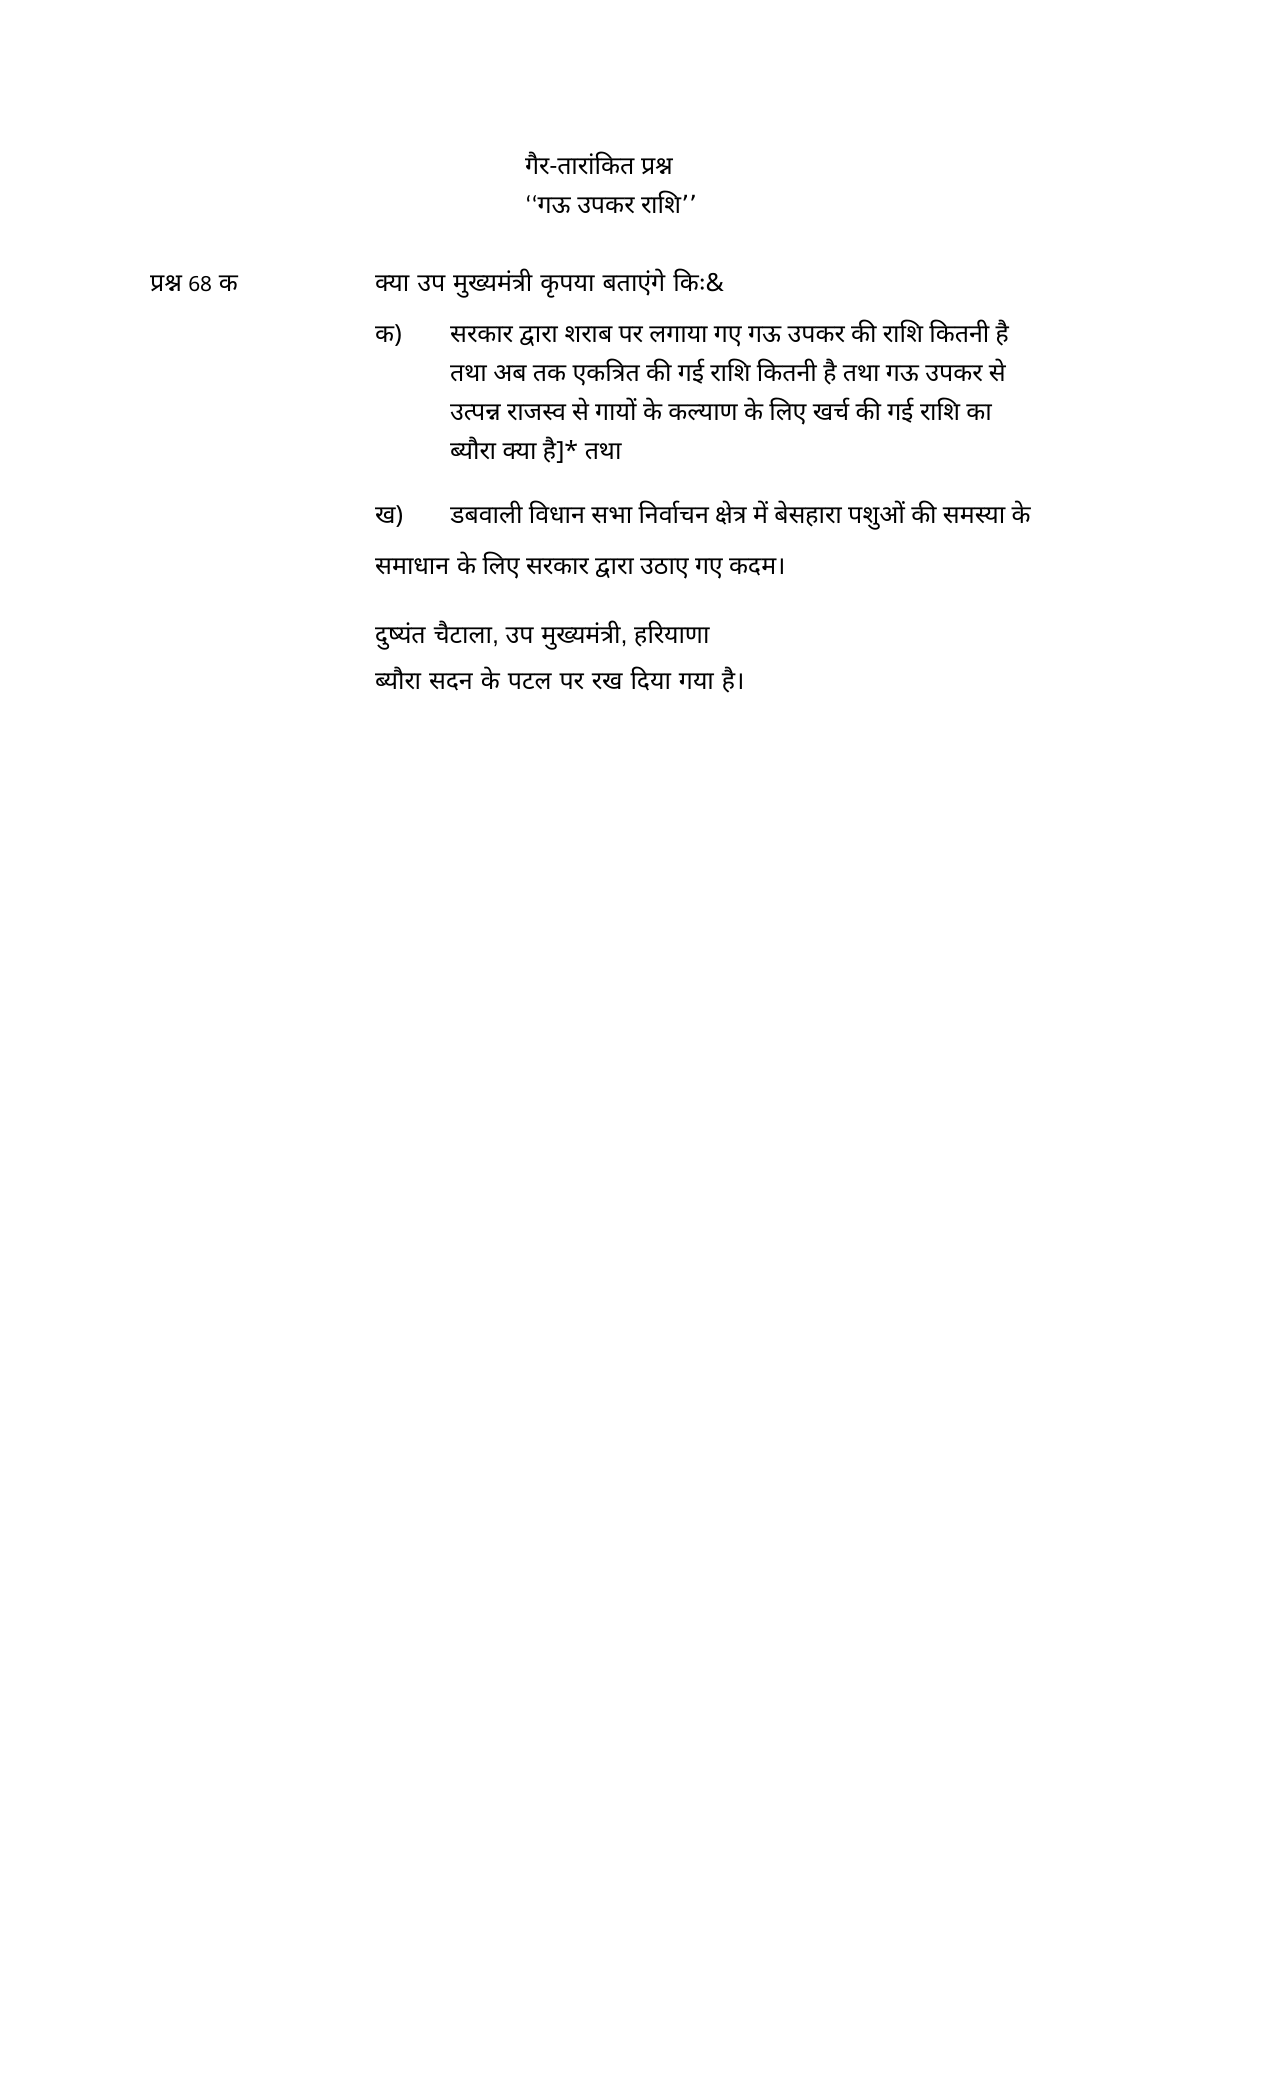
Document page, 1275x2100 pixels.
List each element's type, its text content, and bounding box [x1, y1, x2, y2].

text दुष्यंत चैटाला, उप मुख्यमंत्री, हरियाणा [150, 620, 1125, 649]
text ‘‘गऊ उपकर राशि’’ [150, 189, 1125, 224]
text गैर-तारांकित प्रश्न [150, 150, 1125, 184]
text प्रश्न 68 क क्या उप मुख्यमंत्री कृपया बताएंगे किः& [150, 264, 1125, 298]
text ब्यौरा सदन के पटल पर रख दिया गया है। [150, 666, 1125, 695]
text क) सरकार द्वारा शराब पर लगाया गए गऊ उपकर की राशि कितनी है तथा अब तक एकत्रित की गई राशि कितनी है तथा गऊ उपकर से उत्पन्न राजस्व से गायों के कल्याण के लिए खर्च की गई राशि का ब्यौरा क्या है]* तथा [150, 315, 1125, 467]
text ख) डबवाली विधान सभा निर्वाचन क्षेत्र में बेसहारा पशुओं की समस्या के समाधान के लिए सरकार द्वारा उठाए गए कदम। [150, 497, 1116, 582]
